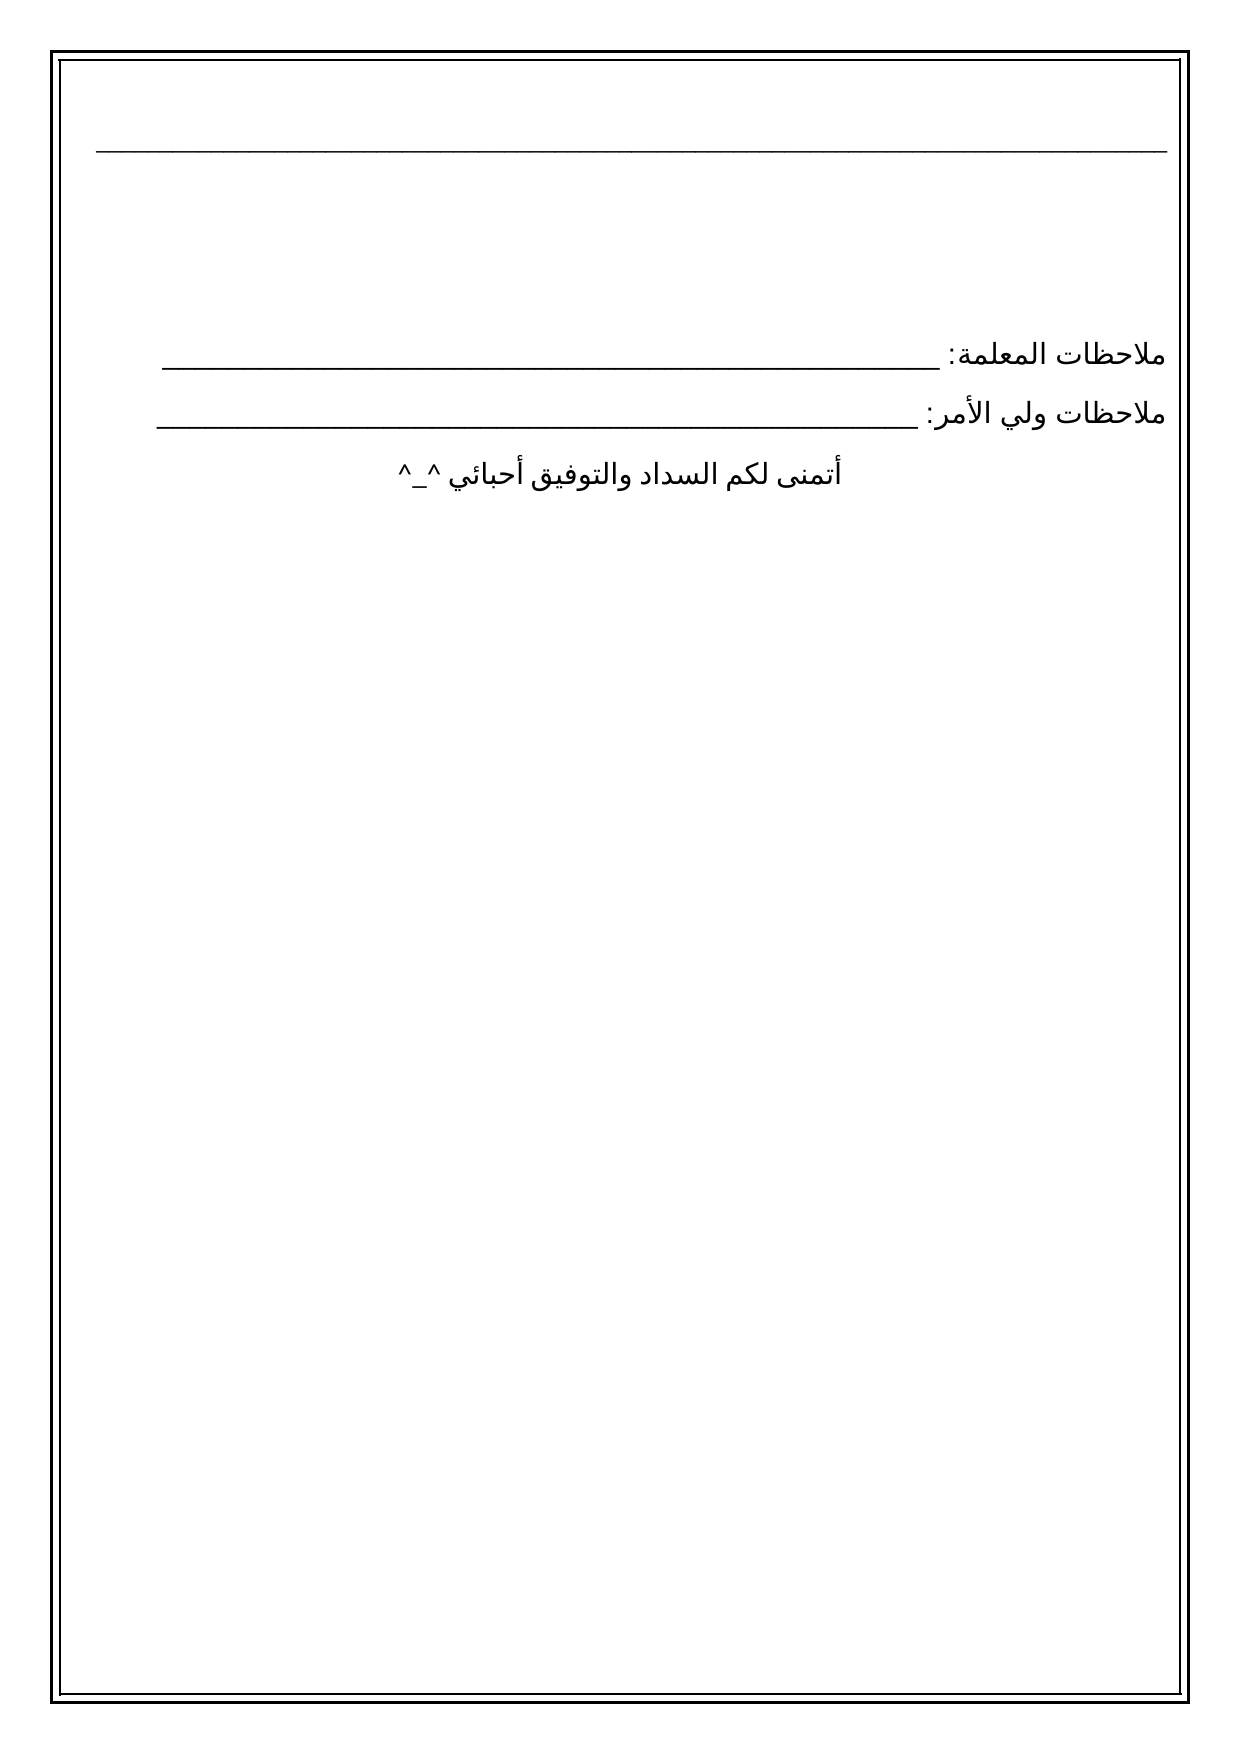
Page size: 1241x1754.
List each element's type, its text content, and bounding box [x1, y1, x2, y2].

text ____________________________________________________________________________________ [74, 127, 1167, 153]
text ملاحظات ولي الأمر: _______________________________________________ [74, 396, 1167, 430]
text أتمنى لكم السداد والتوفيق أحبائي ^_^ [74, 456, 1167, 491]
text ملاحظات المعلمة: ________________________________________________ [74, 337, 1167, 371]
